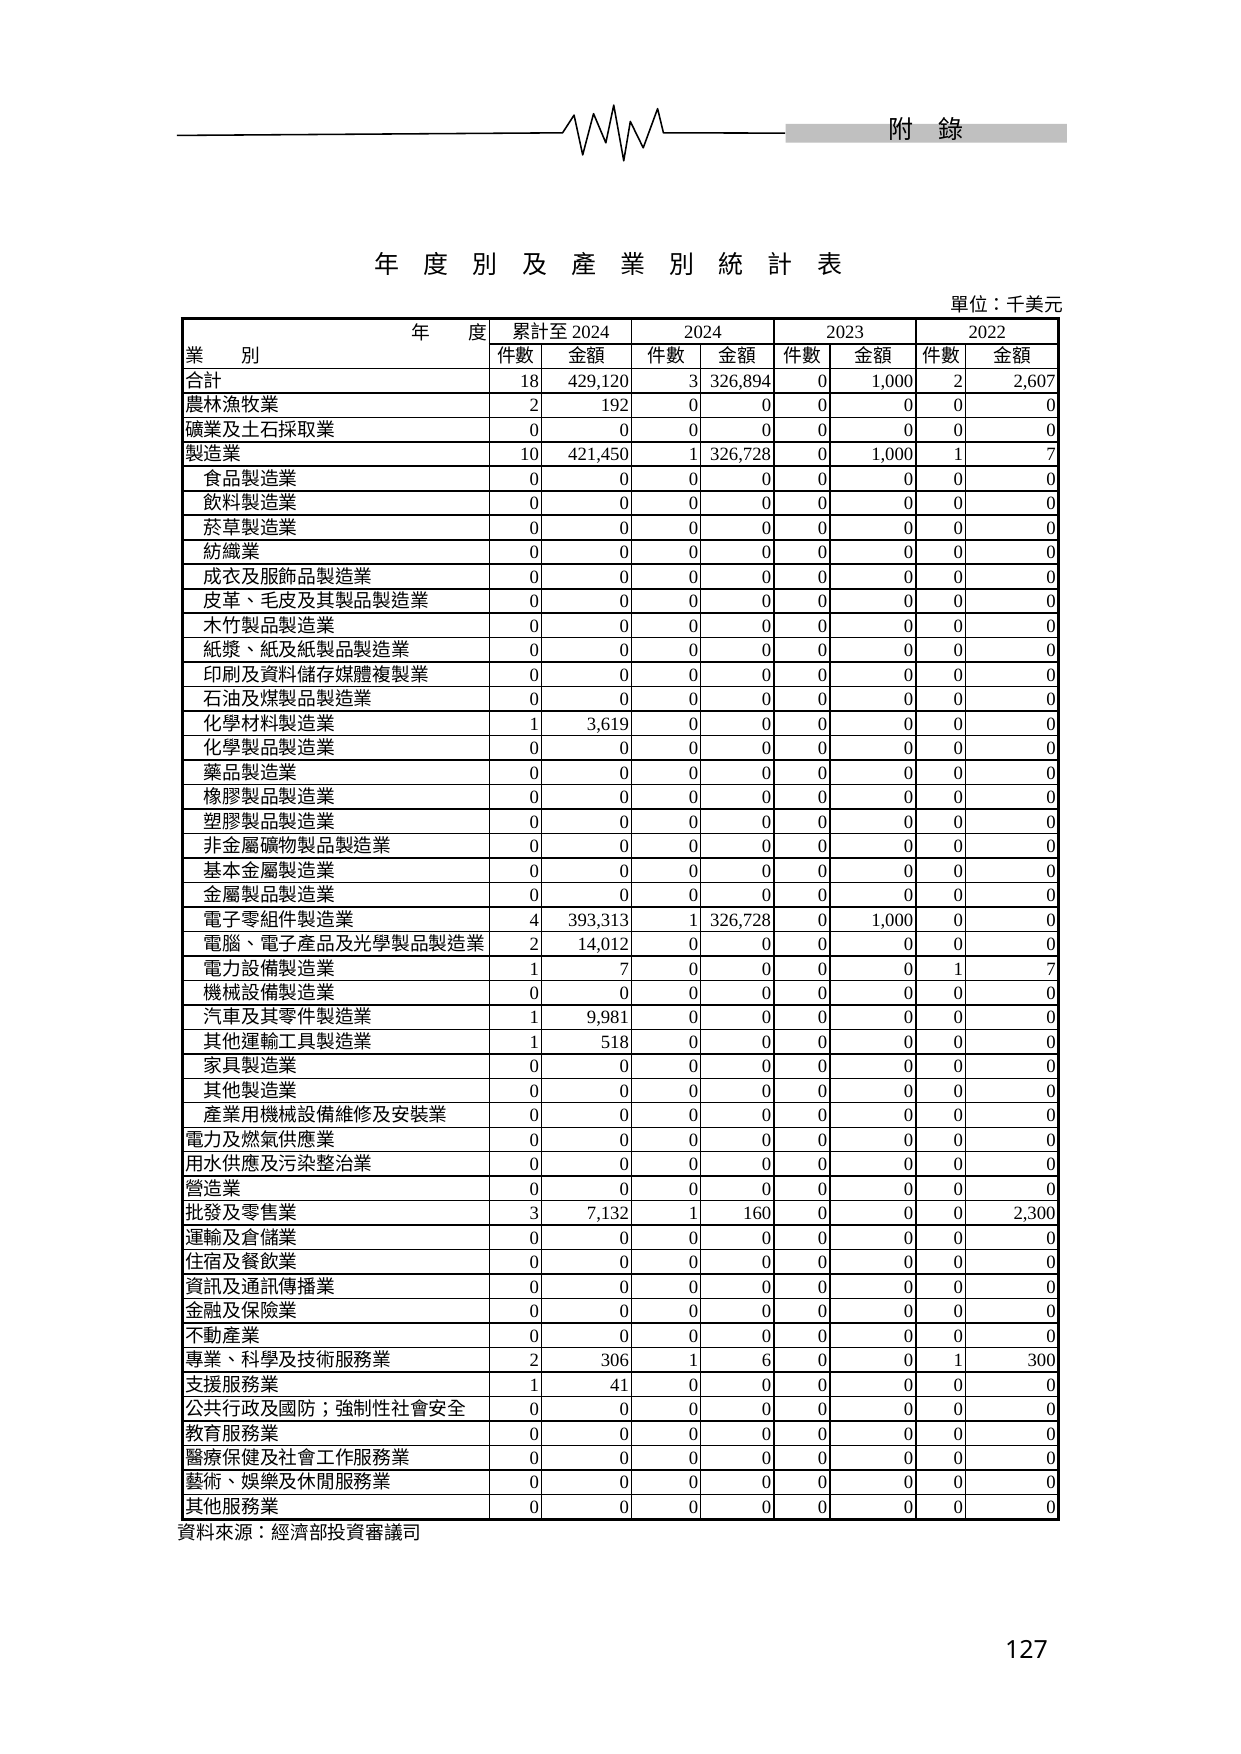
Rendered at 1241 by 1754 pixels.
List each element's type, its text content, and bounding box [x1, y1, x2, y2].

table_cell 0 [831, 590, 915, 612]
table_cell 0 [966, 1177, 1057, 1200]
table_cell 0 [831, 981, 915, 1004]
table_cell 0 [966, 687, 1057, 710]
table_cell 0 [917, 565, 965, 588]
table_cell 專業、科學及技術服務業 [184, 1348, 489, 1371]
table_cell 0 [701, 859, 773, 882]
table_cell 產業用機械設備維修及安裝業 [184, 1103, 489, 1126]
text 單位：千美元 [178, 290, 1063, 317]
table_cell 0 [490, 1226, 541, 1249]
table_cell 0 [831, 541, 915, 563]
table_cell 0 [917, 1201, 965, 1224]
table_cell 0 [632, 1250, 700, 1273]
table_cell 0 [632, 1177, 700, 1200]
table_cell 0 [632, 981, 700, 1004]
table_cell 0 [775, 1055, 829, 1077]
table_cell 0 [775, 810, 829, 833]
table_cell 0 [966, 810, 1057, 833]
table_cell 0 [831, 516, 915, 539]
table_cell 0 [831, 1030, 915, 1053]
table_cell 2,607 [966, 369, 1057, 392]
table_cell 0 [966, 663, 1057, 686]
table_cell 0 [632, 834, 700, 857]
table_cell 0 [490, 1079, 541, 1102]
table_cell 0 [831, 418, 915, 441]
table_cell 0 [632, 1422, 700, 1444]
table_cell 0 [831, 1103, 915, 1126]
table_cell 0 [917, 810, 965, 833]
table_cell 0 [701, 883, 773, 906]
table_cell 其他服務業 [184, 1495, 489, 1518]
table_cell 0 [542, 1275, 631, 1298]
table_cell 0 [831, 663, 915, 686]
table_cell 0 [775, 1201, 829, 1224]
table_cell 0 [632, 1324, 700, 1347]
text 年度別及產業別統計表 [178, 236, 1063, 290]
table_cell 汽車及其零件製造業 [184, 1006, 489, 1028]
table_cell 住宿及餐飲業 [184, 1250, 489, 1273]
table_cell 0 [542, 663, 631, 686]
table_cell 0 [542, 467, 631, 490]
table_cell 1 [632, 1201, 700, 1224]
table_cell 6 [701, 1348, 773, 1371]
table_cell 0 [701, 1177, 773, 1200]
table_cell 326,728 [701, 443, 773, 465]
table_cell 0 [490, 761, 541, 784]
table_cell 0 [490, 418, 541, 441]
table_cell 其他製造業 [184, 1079, 489, 1102]
table_cell 0 [831, 1152, 915, 1175]
table_cell 0 [831, 467, 915, 490]
table_cell 教育服務業 [184, 1422, 489, 1444]
table_cell 0 [775, 663, 829, 686]
table_cell 0 [542, 565, 631, 588]
table_cell 0 [542, 883, 631, 906]
table_cell 7,132 [542, 1201, 631, 1224]
table_cell 0 [632, 663, 700, 686]
table_cell 0 [966, 883, 1057, 906]
table_cell 0 [917, 1446, 965, 1469]
table_header 2023 [775, 320, 915, 343]
table_cell 電子零組件製造業 [184, 908, 489, 931]
table_cell 0 [966, 1397, 1057, 1420]
table_cell 0 [775, 1324, 829, 1347]
table_cell 0 [966, 736, 1057, 759]
table_cell 0 [917, 1103, 965, 1126]
table_cell 件數 [632, 345, 700, 367]
table_cell 0 [542, 687, 631, 710]
table_cell 0 [966, 541, 1057, 563]
table_cell 0 [831, 1226, 915, 1249]
table_cell 0 [775, 1348, 829, 1371]
table_cell 0 [966, 1152, 1057, 1175]
table_cell 0 [542, 1324, 631, 1347]
table_cell 0 [490, 467, 541, 490]
table_cell 0 [917, 761, 965, 784]
table_cell 0 [775, 1128, 829, 1151]
table_cell 件數 [917, 345, 965, 367]
table_cell 0 [917, 1226, 965, 1249]
table_cell 0 [831, 394, 915, 416]
table_cell 0 [831, 1373, 915, 1396]
table_cell 393,313 [542, 908, 631, 931]
table_cell 300 [966, 1348, 1057, 1371]
table_cell 0 [701, 1079, 773, 1102]
table_cell 0 [966, 1471, 1057, 1493]
table_cell 0 [701, 565, 773, 588]
table_cell 0 [917, 908, 965, 931]
table_cell 0 [701, 467, 773, 490]
table_cell 0 [701, 957, 773, 979]
table_cell 0 [701, 590, 773, 612]
table_cell 0 [831, 883, 915, 906]
table_cell 石油及煤製品製造業 [184, 687, 489, 710]
table_cell 0 [632, 1471, 700, 1493]
table_cell 0 [490, 614, 541, 637]
table_cell 1 [917, 957, 965, 979]
table_cell 0 [966, 492, 1057, 514]
table_cell 0 [775, 1250, 829, 1273]
table_cell 192 [542, 394, 631, 416]
table_cell 0 [966, 908, 1057, 931]
table_cell 0 [775, 1103, 829, 1126]
table_cell 0 [775, 1422, 829, 1444]
table_cell 0 [542, 614, 631, 637]
table_cell 0 [831, 1422, 915, 1444]
table_cell 礦業及土石採取業 [184, 418, 489, 441]
table_cell 1 [490, 1373, 541, 1396]
table_cell 藥品製造業 [184, 761, 489, 784]
table_cell 0 [701, 541, 773, 563]
table_cell 0 [775, 981, 829, 1004]
table_cell 0 [542, 590, 631, 612]
table_cell 0 [966, 1299, 1057, 1322]
table_cell 3 [490, 1201, 541, 1224]
table_cell 2,300 [966, 1201, 1057, 1224]
table_cell 0 [632, 932, 700, 955]
table_cell 0 [632, 1152, 700, 1175]
table_cell 0 [831, 1397, 915, 1420]
table_cell 0 [632, 565, 700, 588]
table_cell 7 [966, 443, 1057, 465]
table_header 年 度 業 別 [184, 320, 489, 367]
table_cell 0 [917, 1128, 965, 1151]
table_cell 0 [917, 736, 965, 759]
table_cell 0 [831, 1079, 915, 1102]
table_cell 0 [701, 394, 773, 416]
table_cell 0 [966, 859, 1057, 882]
table_cell 429,120 [542, 369, 631, 392]
table_cell 0 [831, 932, 915, 955]
table_cell 食品製造業 [184, 467, 489, 490]
table_cell 0 [775, 1226, 829, 1249]
table_cell 0 [632, 957, 700, 979]
table_cell 0 [632, 687, 700, 710]
table_cell 0 [966, 1373, 1057, 1396]
table_cell 0 [775, 859, 829, 882]
table_cell 0 [542, 810, 631, 833]
table_cell 0 [542, 516, 631, 539]
table_cell 0 [917, 1373, 965, 1396]
table_cell 0 [775, 1030, 829, 1053]
table_cell 2 [490, 394, 541, 416]
table_cell 3 [632, 369, 700, 392]
table_cell 0 [775, 761, 829, 784]
table_cell 0 [775, 736, 829, 759]
table_cell 0 [542, 1079, 631, 1102]
table_cell 0 [542, 492, 631, 514]
table_cell 0 [917, 1422, 965, 1444]
table_cell 0 [632, 1373, 700, 1396]
table_cell 0 [775, 1471, 829, 1493]
table_cell 0 [775, 932, 829, 955]
table_cell 0 [490, 1495, 541, 1518]
table_cell 0 [831, 834, 915, 857]
table_cell 0 [542, 418, 631, 441]
table_cell 0 [542, 1177, 631, 1200]
table_cell 0 [632, 394, 700, 416]
table_cell 0 [701, 834, 773, 857]
table_cell 0 [917, 638, 965, 661]
table_cell 0 [701, 1422, 773, 1444]
table_cell 0 [917, 1055, 965, 1077]
table_cell 9,981 [542, 1006, 631, 1028]
table_cell 0 [917, 1299, 965, 1322]
table_cell 0 [917, 590, 965, 612]
table_cell 0 [490, 1177, 541, 1200]
table_cell 0 [917, 1030, 965, 1053]
table_cell 0 [966, 1030, 1057, 1053]
table_cell 製造業 [184, 443, 489, 465]
table_cell 0 [966, 1250, 1057, 1273]
table_cell 0 [632, 1006, 700, 1028]
table_cell 0 [775, 908, 829, 931]
table_cell 0 [701, 614, 773, 637]
table_cell 0 [917, 1177, 965, 1200]
table_cell 0 [490, 492, 541, 514]
table_cell 0 [966, 565, 1057, 588]
table_cell 0 [701, 1495, 773, 1518]
table_cell 0 [966, 1275, 1057, 1298]
table_cell 0 [632, 516, 700, 539]
table_cell 金屬製品製造業 [184, 883, 489, 906]
table_cell 木竹製品製造業 [184, 614, 489, 637]
table_cell 0 [490, 1422, 541, 1444]
table_cell 0 [917, 1006, 965, 1028]
table_cell 0 [701, 1446, 773, 1469]
table_cell 10 [490, 443, 541, 465]
table_cell 0 [632, 1079, 700, 1102]
table_cell 0 [775, 565, 829, 588]
table_cell 1 [490, 1006, 541, 1028]
table_cell 1 [490, 957, 541, 979]
table_cell 0 [490, 1152, 541, 1175]
table_cell 0 [966, 1226, 1057, 1249]
table_cell 0 [831, 1471, 915, 1493]
table_cell 非金屬礦物製品製造業 [184, 834, 489, 857]
table_cell 0 [632, 1226, 700, 1249]
table_cell 0 [701, 492, 773, 514]
table_cell 0 [542, 736, 631, 759]
table_cell 0 [632, 492, 700, 514]
table_cell 0 [917, 1275, 965, 1298]
table_cell 0 [831, 1006, 915, 1028]
table_cell 0 [490, 1250, 541, 1273]
table_cell 0 [632, 1055, 700, 1077]
table_cell 1 [632, 908, 700, 931]
table_cell 0 [917, 859, 965, 882]
table_cell 0 [490, 541, 541, 563]
table_cell 0 [490, 687, 541, 710]
table_cell 0 [966, 1324, 1057, 1347]
table_cell 0 [966, 1006, 1057, 1028]
table_cell 0 [632, 761, 700, 784]
table_cell 0 [490, 736, 541, 759]
table_cell 0 [966, 614, 1057, 637]
table_cell 0 [775, 1299, 829, 1322]
table_cell 0 [917, 467, 965, 490]
table_cell 0 [831, 1275, 915, 1298]
table_cell 1 [917, 1348, 965, 1371]
table_cell 0 [917, 1324, 965, 1347]
table_cell 0 [701, 712, 773, 735]
table_cell 0 [490, 785, 541, 808]
table_cell 0 [831, 810, 915, 833]
table_cell 0 [775, 394, 829, 416]
table_cell 0 [917, 614, 965, 637]
table_cell 0 [632, 1030, 700, 1053]
table_cell 0 [966, 1495, 1057, 1518]
table_cell 0 [831, 1177, 915, 1200]
table_cell 0 [542, 1128, 631, 1151]
table_cell 3,619 [542, 712, 631, 735]
table_cell 0 [966, 834, 1057, 857]
table_cell 0 [632, 1299, 700, 1322]
table_cell 0 [542, 1446, 631, 1469]
table_cell 0 [775, 1006, 829, 1028]
table_cell 0 [701, 1226, 773, 1249]
table_cell 0 [775, 957, 829, 979]
table_header 2022 [917, 320, 1057, 343]
table_cell 0 [701, 1055, 773, 1077]
table_cell 菸草製造業 [184, 516, 489, 539]
table_cell 化學材料製造業 [184, 712, 489, 735]
table_cell 0 [632, 712, 700, 735]
table_cell 支援服務業 [184, 1373, 489, 1396]
table_cell 0 [966, 785, 1057, 808]
table_cell 皮革、毛皮及其製品製造業 [184, 590, 489, 612]
table_cell 0 [701, 1152, 773, 1175]
table_cell 2 [490, 932, 541, 955]
table_cell 7 [966, 957, 1057, 979]
table_cell 0 [632, 810, 700, 833]
table_cell 0 [831, 1324, 915, 1347]
table_cell 0 [490, 1128, 541, 1151]
table_cell 326,894 [701, 369, 773, 392]
table_cell 0 [917, 1471, 965, 1493]
table_cell 0 [831, 687, 915, 710]
table_cell 0 [775, 1495, 829, 1518]
table_cell 0 [632, 541, 700, 563]
table_cell 0 [775, 712, 829, 735]
table_cell 306 [542, 1348, 631, 1371]
table_cell 0 [917, 541, 965, 563]
table_cell 0 [831, 859, 915, 882]
table_cell 0 [542, 1103, 631, 1126]
table_cell 0 [542, 1055, 631, 1077]
table_cell 0 [542, 1397, 631, 1420]
table_cell 0 [542, 1471, 631, 1493]
table_cell 0 [831, 736, 915, 759]
table_cell 0 [490, 590, 541, 612]
table_cell 1 [632, 1348, 700, 1371]
table_cell 0 [775, 590, 829, 612]
table_cell 成衣及服飾品製造業 [184, 565, 489, 588]
table_cell 18 [490, 369, 541, 392]
table_cell 合計 [184, 369, 489, 392]
table_cell 1 [490, 712, 541, 735]
table_cell 0 [775, 883, 829, 906]
table_cell 金額 [701, 345, 773, 367]
table_cell 件數 [775, 345, 829, 367]
table_cell 0 [490, 516, 541, 539]
table_cell 0 [542, 761, 631, 784]
table_cell 0 [831, 1201, 915, 1224]
table_cell 0 [632, 590, 700, 612]
table_cell 0 [831, 565, 915, 588]
table_cell 公共行政及國防；強制性社會安全 [184, 1397, 489, 1420]
table_cell 0 [966, 981, 1057, 1004]
table_cell 0 [966, 394, 1057, 416]
table_cell 電腦、電子產品及光學製品製造業 [184, 932, 489, 955]
table_cell 0 [542, 1299, 631, 1322]
table_cell 0 [966, 516, 1057, 539]
table_cell 0 [632, 1128, 700, 1151]
table_cell 0 [917, 1397, 965, 1420]
table_cell 0 [831, 1495, 915, 1518]
table_cell 基本金屬製造業 [184, 859, 489, 882]
table_cell 0 [966, 1055, 1057, 1077]
table_cell 0 [632, 1103, 700, 1126]
table_cell 1,000 [831, 908, 915, 931]
table_cell 0 [966, 1446, 1057, 1469]
table_cell 飲料製造業 [184, 492, 489, 514]
table_cell 醫療保健及社會工作服務業 [184, 1446, 489, 1469]
table_cell 0 [831, 712, 915, 735]
table_cell 0 [917, 1152, 965, 1175]
table_cell 運輸及倉儲業 [184, 1226, 489, 1249]
table_cell 0 [775, 541, 829, 563]
table_cell 0 [966, 638, 1057, 661]
table_cell 0 [966, 1079, 1057, 1102]
table_cell 0 [966, 712, 1057, 735]
table_cell 0 [701, 736, 773, 759]
table_cell 2 [490, 1348, 541, 1371]
table_cell 0 [917, 1079, 965, 1102]
table_cell 0 [917, 712, 965, 735]
table_cell 0 [490, 810, 541, 833]
table_cell 0 [917, 418, 965, 441]
table_cell 0 [490, 1397, 541, 1420]
table_cell 0 [490, 638, 541, 661]
table_cell 0 [831, 1348, 915, 1371]
table_cell 0 [701, 1103, 773, 1126]
table_cell 0 [632, 1495, 700, 1518]
table_cell 印刷及資料儲存媒體複製業 [184, 663, 489, 686]
table_cell 0 [490, 1471, 541, 1493]
table_header 2024 [632, 320, 773, 343]
table_cell 0 [917, 785, 965, 808]
table_cell 0 [542, 1422, 631, 1444]
table_cell 金額 [542, 345, 631, 367]
table_cell 0 [917, 1495, 965, 1518]
table_cell 0 [701, 1030, 773, 1053]
table_cell 電力及燃氣供應業 [184, 1128, 489, 1151]
table_cell 0 [917, 981, 965, 1004]
table_cell 0 [632, 1446, 700, 1469]
table_cell 0 [917, 1250, 965, 1273]
table_header 累計至2024 [490, 320, 631, 343]
table_cell 0 [632, 418, 700, 441]
table_cell 0 [701, 981, 773, 1004]
table_cell 0 [701, 1250, 773, 1273]
table_cell 機械設備製造業 [184, 981, 489, 1004]
table_cell 1 [632, 443, 700, 465]
table_cell 0 [966, 590, 1057, 612]
table_cell 不動產業 [184, 1324, 489, 1347]
table_cell 0 [632, 614, 700, 637]
table_cell 0 [542, 981, 631, 1004]
table_cell 0 [917, 932, 965, 955]
table_cell 件數 [490, 345, 541, 367]
table_cell 0 [490, 1055, 541, 1077]
table_cell 0 [701, 687, 773, 710]
table_cell 0 [542, 785, 631, 808]
table_cell 41 [542, 1373, 631, 1396]
table_cell 0 [966, 761, 1057, 784]
table_cell 0 [632, 1397, 700, 1420]
table_cell 0 [917, 394, 965, 416]
table_cell 0 [966, 1103, 1057, 1126]
table_cell 0 [775, 1397, 829, 1420]
table_cell 0 [701, 1128, 773, 1151]
table_cell 1 [917, 443, 965, 465]
table_cell 0 [632, 638, 700, 661]
table_cell 0 [632, 736, 700, 759]
table_cell 0 [831, 614, 915, 637]
table_cell 0 [701, 1471, 773, 1493]
table_cell 0 [917, 663, 965, 686]
table_cell 金額 [966, 345, 1057, 367]
table_cell 0 [831, 492, 915, 514]
table_cell 0 [775, 1079, 829, 1102]
table_cell 0 [966, 418, 1057, 441]
table_cell 0 [701, 810, 773, 833]
table_cell 7 [542, 957, 631, 979]
table_cell 2 [917, 369, 965, 392]
table_cell 紡織業 [184, 541, 489, 563]
table_cell 0 [775, 1177, 829, 1200]
table_cell 0 [775, 687, 829, 710]
table_cell 農林漁牧業 [184, 394, 489, 416]
table_cell 0 [490, 883, 541, 906]
table_cell 518 [542, 1030, 631, 1053]
text 資料來源：經濟部投資審議司 [178, 1521, 1063, 1544]
table_cell 0 [831, 957, 915, 979]
table_cell 0 [775, 834, 829, 857]
table_cell 0 [775, 516, 829, 539]
table_cell 0 [775, 638, 829, 661]
table_cell 0 [632, 467, 700, 490]
table_cell 資訊及通訊傳播業 [184, 1275, 489, 1298]
table_cell 0 [490, 1299, 541, 1322]
table_cell 塑膠製品製造業 [184, 810, 489, 833]
table_cell 0 [701, 1006, 773, 1028]
table_cell 0 [632, 883, 700, 906]
table_cell 0 [542, 1226, 631, 1249]
table_cell 0 [542, 834, 631, 857]
table_cell 0 [701, 932, 773, 955]
table_cell 化學製品製造業 [184, 736, 489, 759]
table_cell 家具製造業 [184, 1055, 489, 1077]
table_cell 0 [917, 516, 965, 539]
table_cell 0 [490, 1324, 541, 1347]
table_cell 0 [917, 687, 965, 710]
table_cell 0 [775, 1275, 829, 1298]
table_cell 0 [542, 1152, 631, 1175]
table_cell 1,000 [831, 443, 915, 465]
table_cell 金融及保險業 [184, 1299, 489, 1322]
table_cell 0 [701, 418, 773, 441]
table_cell 160 [701, 1201, 773, 1224]
table_cell 4 [490, 908, 541, 931]
table_cell 0 [775, 785, 829, 808]
table_cell 0 [490, 834, 541, 857]
table_cell 0 [966, 1128, 1057, 1151]
table_cell 0 [701, 516, 773, 539]
table_cell 0 [775, 443, 829, 465]
table_cell 0 [490, 663, 541, 686]
table_cell 0 [542, 859, 631, 882]
table_cell 用水供應及污染整治業 [184, 1152, 489, 1175]
table_cell 0 [490, 859, 541, 882]
table_cell 0 [701, 1397, 773, 1420]
table_cell 0 [490, 565, 541, 588]
table_cell 0 [917, 492, 965, 514]
table_cell 0 [831, 1299, 915, 1322]
table_cell 0 [775, 467, 829, 490]
table_cell 0 [831, 1128, 915, 1151]
table_cell 1 [490, 1030, 541, 1053]
table_cell 0 [632, 859, 700, 882]
table_cell 0 [542, 638, 631, 661]
table_cell 0 [542, 1250, 631, 1273]
table_cell 橡膠製品製造業 [184, 785, 489, 808]
table_cell 金額 [831, 345, 915, 367]
table_cell 電力設備製造業 [184, 957, 489, 979]
table_cell 14,012 [542, 932, 631, 955]
table_cell 0 [701, 761, 773, 784]
table_cell 藝術、娛樂及休閒服務業 [184, 1471, 489, 1493]
table_cell 0 [831, 785, 915, 808]
table_cell 0 [831, 638, 915, 661]
table_cell 0 [775, 418, 829, 441]
table_cell 0 [701, 638, 773, 661]
table_cell 批發及零售業 [184, 1201, 489, 1224]
table_cell 0 [831, 1055, 915, 1077]
table_cell 0 [701, 663, 773, 686]
table_cell 0 [775, 1152, 829, 1175]
table_cell 0 [966, 467, 1057, 490]
table_cell 0 [917, 834, 965, 857]
table_cell 0 [701, 1373, 773, 1396]
table_cell 0 [831, 1446, 915, 1469]
table_cell 0 [490, 1103, 541, 1126]
table_cell 0 [775, 369, 829, 392]
table_cell 0 [701, 1275, 773, 1298]
table_cell 0 [542, 1495, 631, 1518]
table_cell 0 [966, 932, 1057, 955]
table_cell 0 [632, 1275, 700, 1298]
table_cell 0 [490, 981, 541, 1004]
table_cell 0 [775, 492, 829, 514]
table_cell 0 [701, 785, 773, 808]
table_cell 0 [775, 614, 829, 637]
table_cell 1,000 [831, 369, 915, 392]
table_cell 其他運輸工具製造業 [184, 1030, 489, 1053]
table_cell 326,728 [701, 908, 773, 931]
table_cell 0 [966, 1422, 1057, 1444]
table_cell 0 [632, 785, 700, 808]
table_cell 營造業 [184, 1177, 489, 1200]
table_cell 紙漿、紙及紙製品製造業 [184, 638, 489, 661]
table_cell 0 [831, 1250, 915, 1273]
table_cell 0 [831, 761, 915, 784]
table_cell 0 [775, 1373, 829, 1396]
table_cell 0 [490, 1275, 541, 1298]
table_cell 0 [701, 1299, 773, 1322]
table_cell 421,450 [542, 443, 631, 465]
table_cell 0 [490, 1446, 541, 1469]
table_cell 0 [917, 883, 965, 906]
table_cell 0 [775, 1446, 829, 1469]
table_cell 0 [542, 541, 631, 563]
table_cell 0 [701, 1324, 773, 1347]
